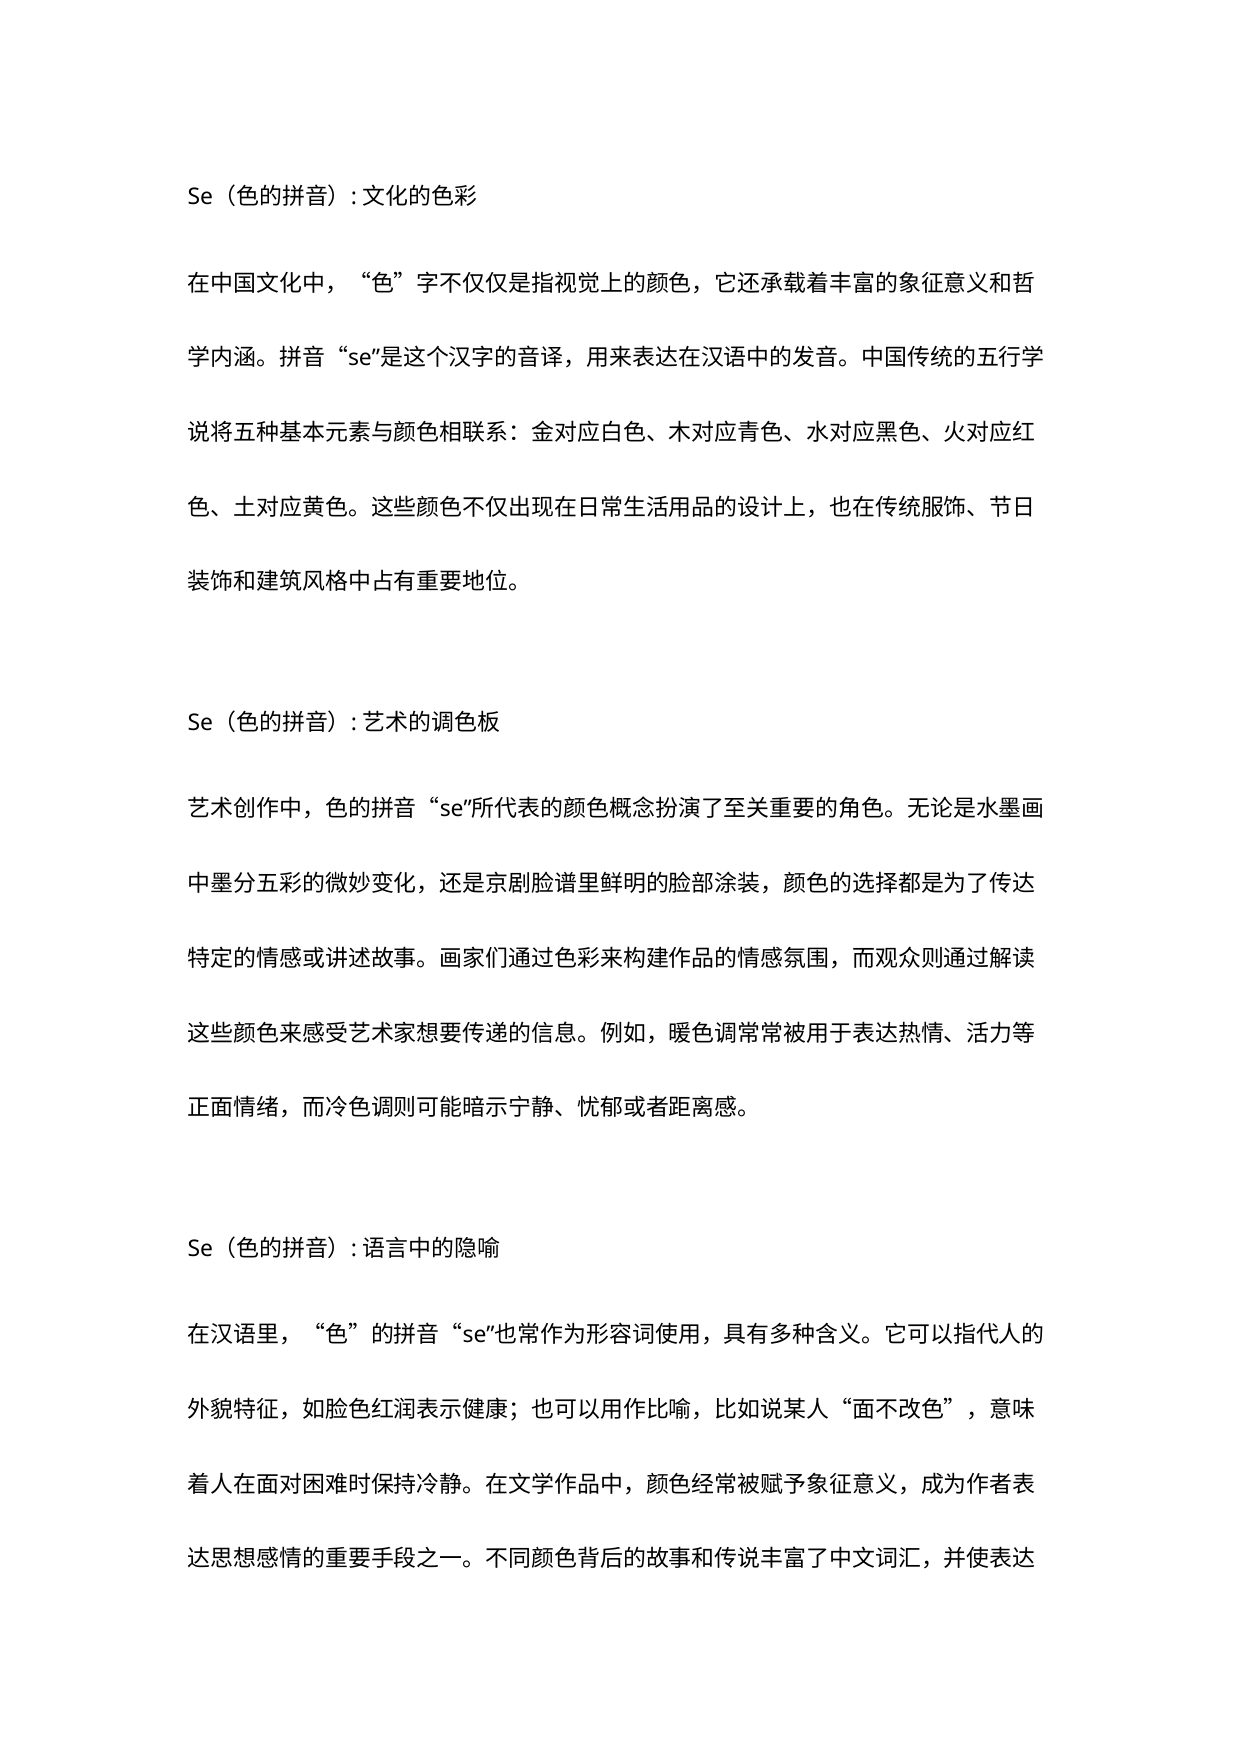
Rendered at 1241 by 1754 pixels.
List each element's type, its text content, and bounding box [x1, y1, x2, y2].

text 艺术创作中，色的拼音“se”所代表的颜色概念扮演了至关重要的角色。无论是水墨画中墨分五彩的微妙变化，还是京剧脸谱里鲜明的脸部涂装，颜色的选择都是为了传达特定的情感或讲述故事。画家们通过色彩来构建作品的情感氛围，而观众则通过解读这些颜色来感受艺术家想要传递的信息。例如，暖色调常常被用于表达热情、活力等正面情绪，而冷色调则可能暗示宁静、忧郁或者距离感。 [187, 774, 1053, 1138]
text Se（色的拼音）: 艺术的调色板 [187, 688, 1053, 753]
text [187, 1300, 1053, 1589]
text 在中国文化中，“色”字不仅仅是指视觉上的颜色，它还承载着丰富的象征意义和哲学内涵。拼音“se”是这个汉字的音译，用来表达在汉语中的发音。中国传统的五行学说将五种基本元素与颜色相联系：金对应白色、木对应青色、水对应黑色、火对应红色、土对应黄色。这些颜色不仅出现在日常生活用品的设计上，也在传统服饰、节日装饰和建筑风格中占有重要地位。 [187, 249, 1053, 612]
text Se（色的拼音）: 文化的色彩 [187, 162, 1053, 227]
text Se（色的拼音）: 语言中的隐喻 [187, 1214, 1053, 1279]
